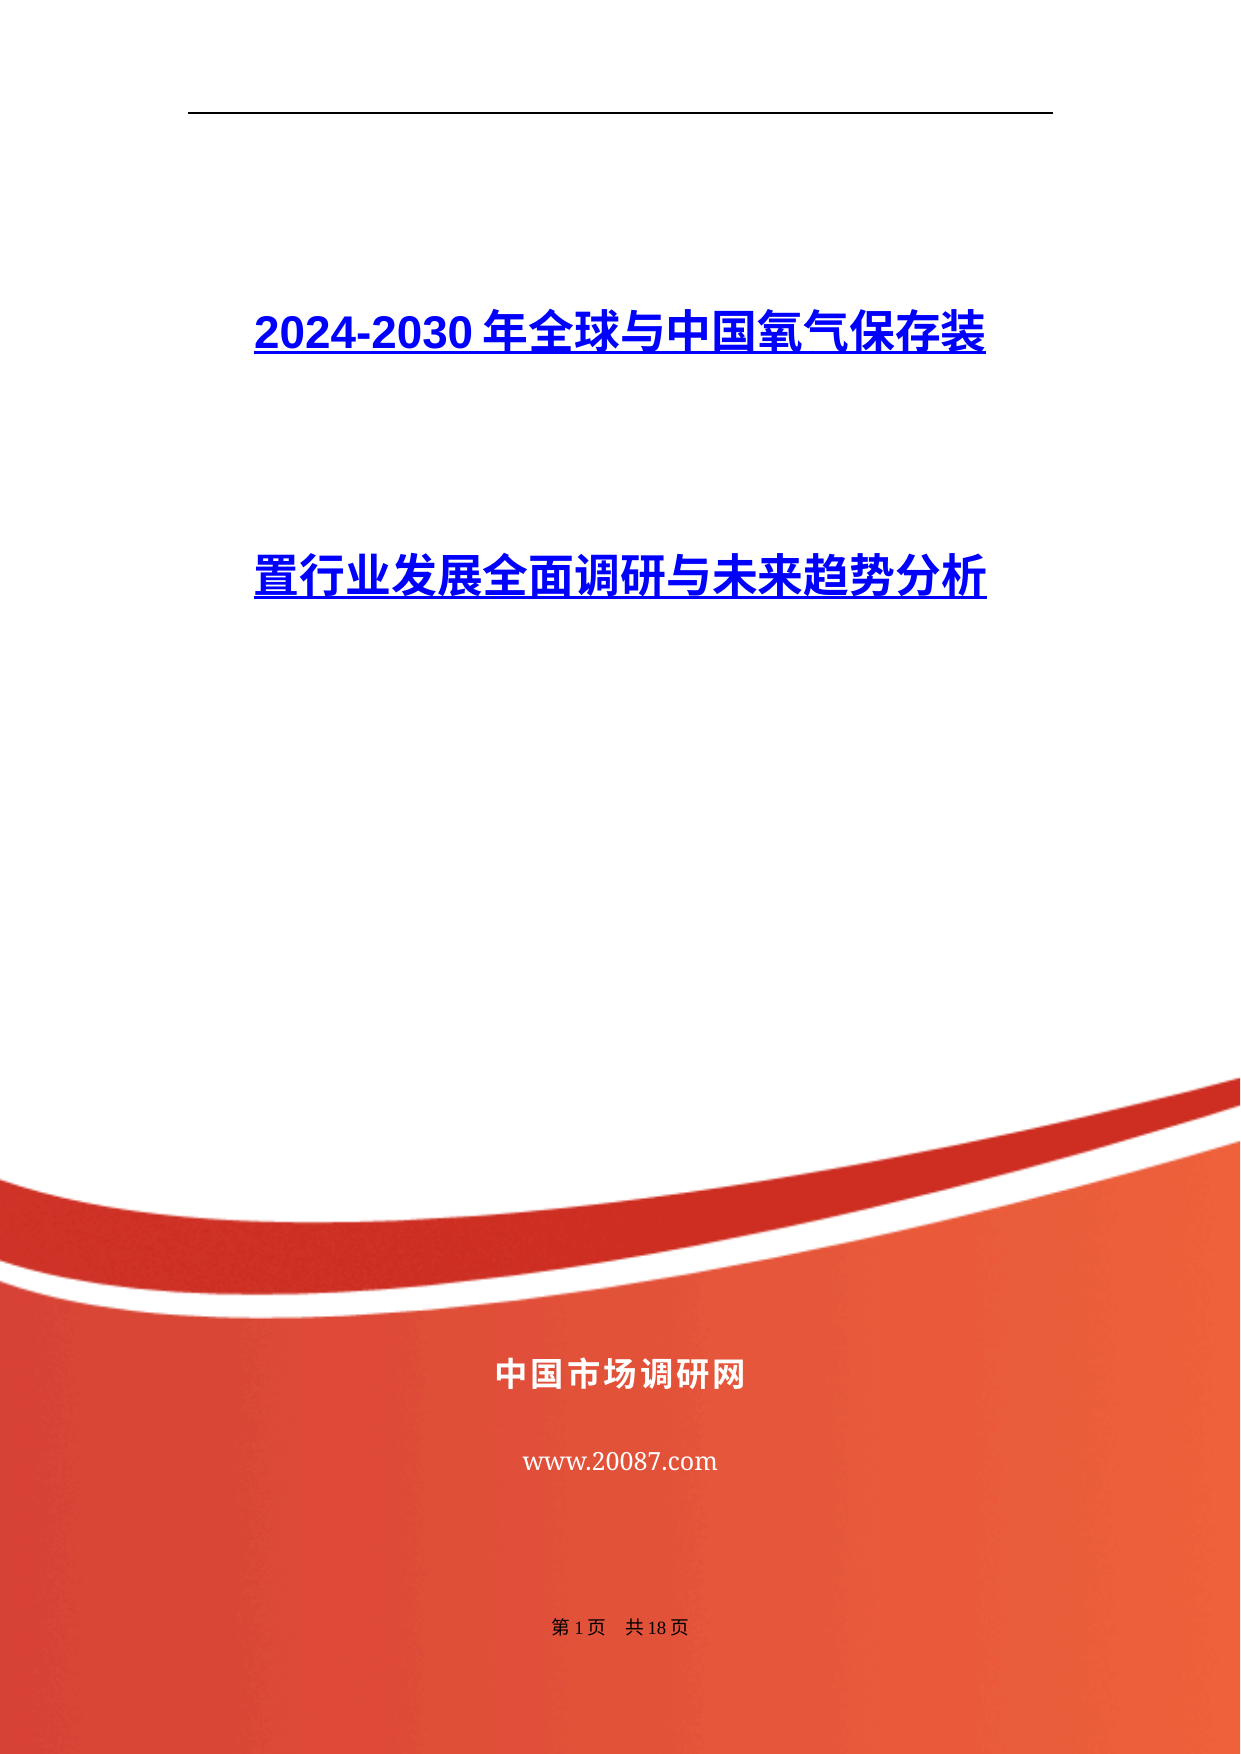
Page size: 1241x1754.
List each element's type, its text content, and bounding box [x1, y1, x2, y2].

text www.20087.com [187, 1428, 1053, 1493]
subtitle 中国市场调研网 [187, 1339, 1053, 1404]
table_header 2024-2030年全球与中国氧气保存装置行业发展全面调研与未来趋势分析 [188, 207, 1053, 773]
picture [0, 1006, 1241, 1754]
